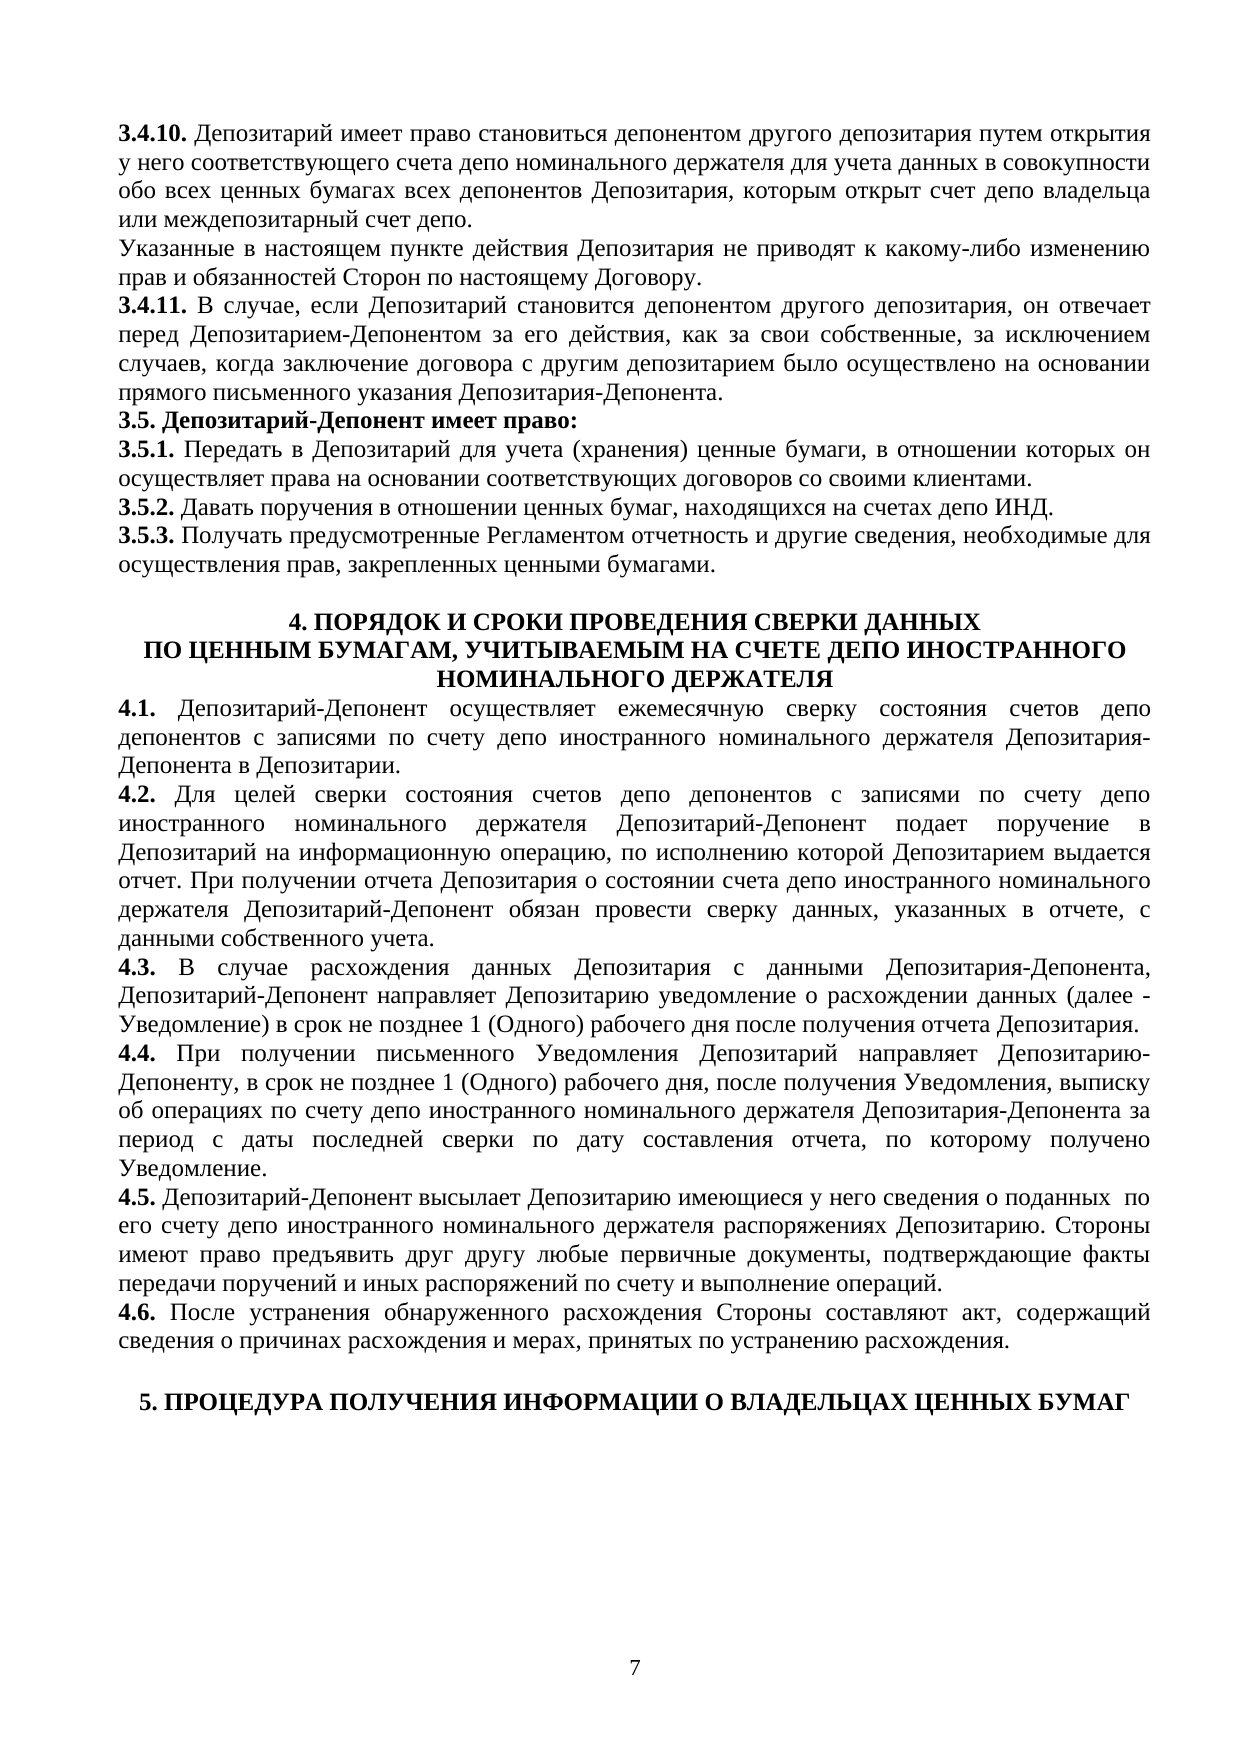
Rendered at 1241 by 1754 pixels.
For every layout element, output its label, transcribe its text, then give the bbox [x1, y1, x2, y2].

text 3.4.11. В случае, если Депозитарий становится депонентом другого депозитария, он отвечает перед Депозитарием-Депонентом за его действия, как за свои собственные, за исключением случаев, когда заключение договора с другим депозитарием было осуществлено на основании прямого письменного указания Депозитария-Депонента. [118, 291, 1152, 406]
text 4.4. При получении письменного Уведомления Депозитарий направляет Депозитарию-Депоненту, в срок не позднее 1 (Одного) рабочего дня, после получения Уведомления, выписку об операциях по счету депо иностранного номинального держателя Депозитария-Депонента за период с даты последней сверки по дату составления отчета, по которому получено Уведомление. [118, 1038, 1152, 1182]
list 4. ПОРЯДОК И СРОКИ ПРОВЕДЕНИЯ СВЕРКИ ДАННЫХ [118, 607, 1152, 636]
text 4.2. Для целей сверки состояния счетов депо депонентов с записями по счету депо иностранного номинального держателя Депозитарий-Депонент подает поручение в Депозитарий на информационную операцию, по исполнению которой Депозитарием выдается отчет. При получении отчета Депозитария о состоянии счета депо иностранного номинального держателя Депозитарий-Депонент обязан провести сверку данных, указанных в отчете, с данными собственного учета. [118, 779, 1152, 952]
list ПО ЦЕННЫМ БУМАГАМ, УЧИТЫВАЕМЫМ НА СЧЕТЕ ДЕПО ИНОСТРАННОГО НОМИНАЛЬНОГО ДЕРЖАТЕЛЯ [118, 636, 1152, 693]
list 5. ПРОЦЕДУРА ПОЛУЧЕНИЯ ИНФОРМАЦИИ О ВЛАДЕЛЬЦАХ ЦЕННЫХ БУМАГ [118, 1387, 1152, 1415]
text 3.4.10. Депозитарий имеет право становиться депонентом другого депозитария путем открытия у него соответствующего счета депо номинального держателя для учета данных в совокупности обо всех ценных бумагах всех депонентов Депозитария, которым открыт счет депо владельца или междепозитарный счет депо. [118, 118, 1152, 233]
text 3.5.2. Давать поручения в отношении ценных бумаг, находящихся на счетах депо ИНД. [118, 492, 1152, 521]
text 3.5.3. Получать предусмотренные Регламентом отчетность и другие сведения, необходимые для осуществления прав, закрепленных ценными бумагами. [118, 521, 1152, 578]
text 4.6. После устранения обнаруженного расхождения Стороны составляют акт, содержащий сведения о причинах расхождения и мерах, принятых по устранению расхождения. [118, 1297, 1152, 1354]
text 3.5. Депозитарий-Депонент имеет право: [118, 406, 1152, 434]
list 3.5.1. Передать в Депозитарий для учета (хранения) ценные бумаги, в отношении которых он осуществляет права на основании соответствующих договоров со своими клиентами. [118, 434, 1152, 492]
text 4.5. Депозитарий-Депонент высылает Депозитарию имеющиеся у него сведения о поданных по его счету депо иностранного номинального держателя распоряжениях Депозитарию. Стороны имеют право предъявить друг другу любые первичные документы, подтверждающие факты передачи поручений и иных распоряжений по счету и выполнение операций. [118, 1182, 1152, 1297]
text 4.1. Депозитарий-Депонент осуществляет ежемесячную сверку состояния счетов депо депонентов с записями по счету депо иностранного номинального держателя Депозитария-Депонента в Депозитарии. [118, 693, 1152, 779]
text Указанные в настоящем пункте действия Депозитария не приводят к какому-либо изменению прав и обязанностей Сторон по настоящему Договору. [118, 233, 1152, 291]
text 4.3. В случае расхождения данных Депозитария с данными Депозитария-Депонента, Депозитарий-Депонент направляет Депозитарию уведомление о расхождении данных (далее - Уведомление) в срок не позднее 1 (Одного) рабочего дня после получения отчета Депозитария. [118, 952, 1152, 1038]
